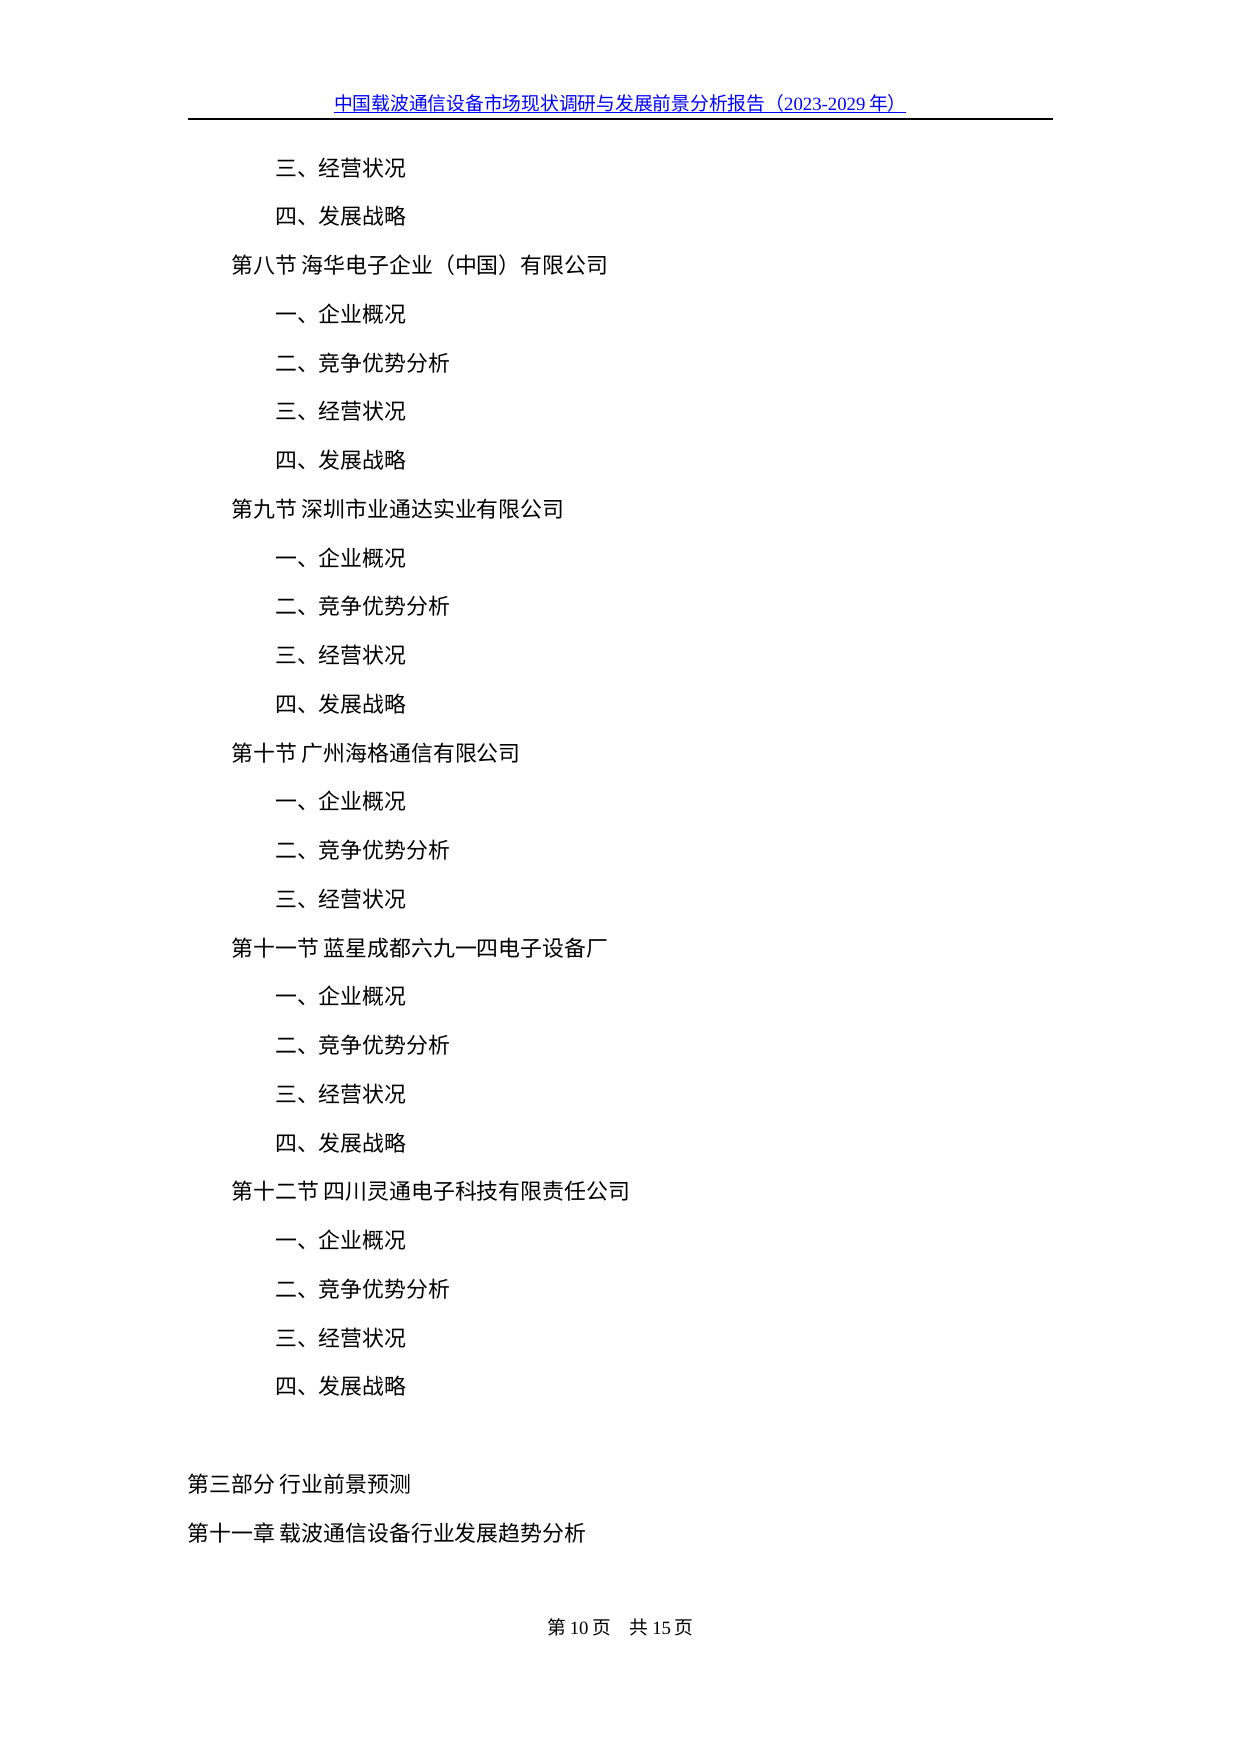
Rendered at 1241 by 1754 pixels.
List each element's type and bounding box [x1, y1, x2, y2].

text [187, 150, 1053, 1548]
